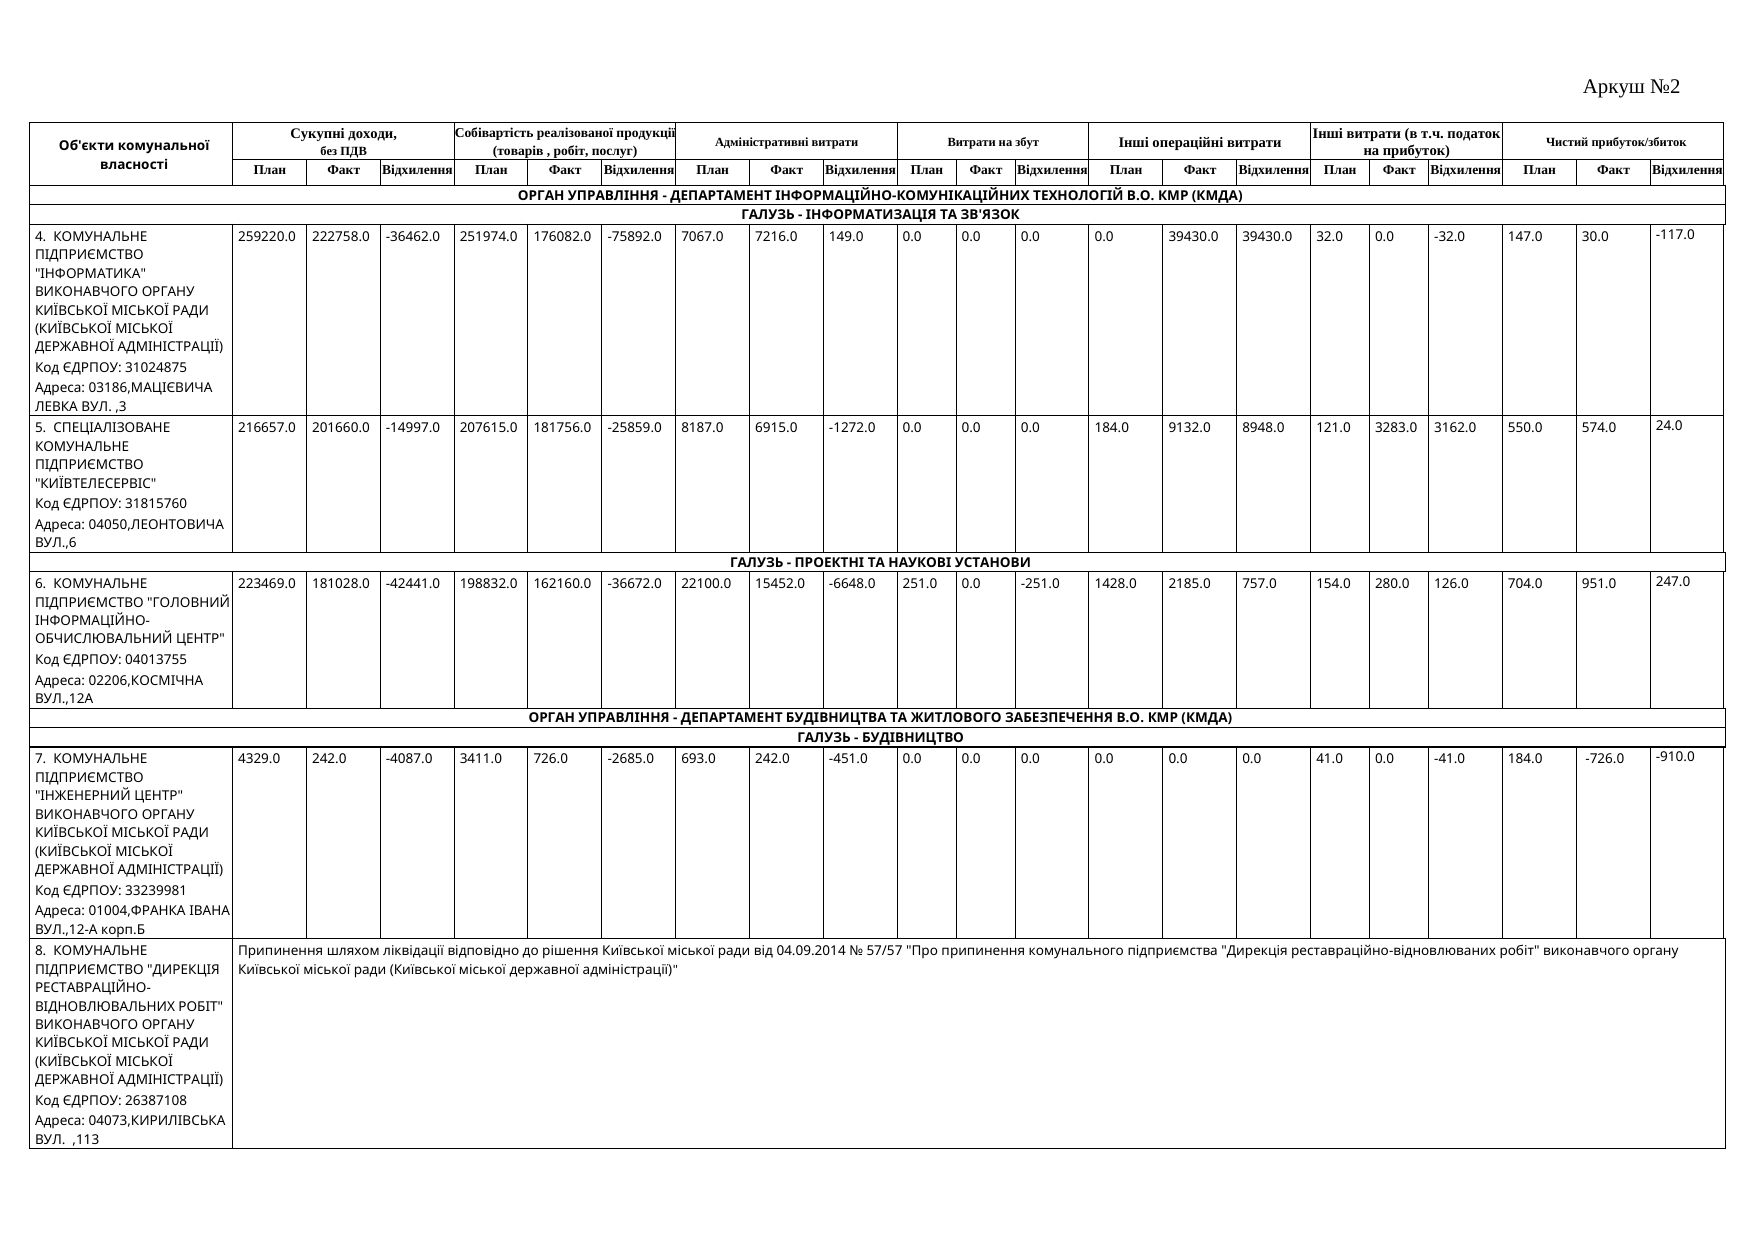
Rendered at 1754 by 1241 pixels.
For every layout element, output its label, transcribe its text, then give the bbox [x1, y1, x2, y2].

table_cell План [233, 160, 306, 184]
table_cell 8187.0 [676, 416, 749, 552]
table_cell 181756.0 [528, 416, 601, 552]
table_cell 7. КОМУНАЛЬНЕ ПІДПРИЄМСТВО "ІНЖЕНЕРНИЙ ЦЕНТР" ВИКОНАВЧОГО ОРГАНУ КИЇВСЬКОЇ МІСЬКОЇ РАДИ (КИЇВСЬКОЇ МІСЬКОЇ ДЕРЖАВНОЇ АДМІНІСТРАЦІЇ) Код ЄДРПОУ: 33239981 Адреса: 01004,ФРАНКА ІВАНА ВУЛ.,12-А корп.Б [30, 748, 232, 938]
table_cell 181028.0 [307, 572, 380, 707]
table_cell 201660.0 [307, 416, 380, 552]
table_cell Відхилення [602, 160, 675, 184]
table_cell 41.0 [1311, 748, 1369, 938]
table_cell План [898, 160, 956, 184]
table_cell 0.0 [1370, 748, 1428, 938]
table_cell 0.0 [1016, 748, 1088, 938]
table_cell -4087.0 [381, 748, 454, 938]
table_cell 6915.0 [750, 416, 823, 552]
table_cell 704.0 [1503, 572, 1576, 707]
table_cell 251974.0 [455, 225, 527, 415]
table_header Інші операційні витрати [1089, 123, 1310, 158]
table_cell Факт [750, 160, 823, 184]
table_cell 0.0 [1237, 748, 1310, 938]
table_cell Факт [307, 160, 380, 184]
table_header Чистий прибуток/збиток [1503, 123, 1723, 158]
table_cell 0.0 [1016, 416, 1088, 552]
table_cell 126.0 [1429, 572, 1502, 707]
table_cell 0.0 [1089, 748, 1162, 938]
table_cell 3283.0 [1370, 416, 1428, 552]
table_cell -25859.0 [602, 416, 675, 552]
table_cell 242.0 [307, 748, 380, 938]
table_cell 242.0 [750, 748, 823, 938]
table_cell План [1089, 160, 1162, 184]
table_cell 147.0 [1503, 225, 1576, 415]
table_cell План [1311, 160, 1369, 184]
table_cell ГАЛУЗЬ - БУДІВНИЦТВО [30, 728, 1725, 746]
table_cell -75892.0 [602, 225, 675, 415]
table_cell -251.0 [1016, 572, 1088, 707]
table_cell Відхилення [1429, 160, 1502, 184]
table_cell 0.0 [1016, 225, 1088, 415]
table_cell 0.0 [957, 416, 1015, 552]
table_cell 207615.0 [455, 416, 527, 552]
table_cell 222758.0 [307, 225, 380, 415]
table_cell 149.0 [824, 225, 897, 415]
table_cell 7067.0 [676, 225, 749, 415]
table_cell -117.0 [1651, 225, 1723, 415]
table_cell -14997.0 [381, 416, 454, 552]
table_cell 0.0 [898, 748, 956, 938]
table_cell 251.0 [898, 572, 956, 707]
table_cell ГАЛУЗЬ - ПРОЕКТНІ ТА НАУКОВІ УСТАНОВИ [30, 553, 1725, 571]
table_cell 0.0 [1089, 225, 1162, 415]
table_header Витрати на збут [898, 123, 1088, 158]
table_cell Відхилення [1651, 160, 1723, 184]
table_cell -6648.0 [824, 572, 897, 707]
table_header Об'єкти комунальної власності [30, 123, 232, 184]
table_cell Відхилення [381, 160, 454, 184]
table_cell -36462.0 [381, 225, 454, 415]
table_cell 8. КОМУНАЛЬНЕ ПІДПРИЄМСТВО "ДИРЕКЦІЯ РЕСТАВРАЦІЙНО- ВІДНОВЛЮВАЛЬНИХ РОБІТ" ВИКОНАВЧОГО ОРГАНУ КИЇВСЬКОЇ МІСЬКОЇ РАДИ (КИЇВСЬКОЇ МІСЬКОЇ ДЕРЖАВНОЇ АДМІНІСТРАЦІЇ) Код ЄДРПОУ: 26387108 Адреса: 04073,КИРИЛІВСЬКА ВУЛ. ,113 [30, 939, 232, 1148]
table_cell 7216.0 [750, 225, 823, 415]
table_cell 184.0 [1089, 416, 1162, 552]
table_cell 30.0 [1577, 225, 1650, 415]
table_cell Факт [1577, 160, 1650, 184]
table_cell 4329.0 [233, 748, 306, 938]
table_cell -726.0 [1577, 748, 1650, 938]
table_cell Відхилення [1237, 160, 1310, 184]
table_cell 3411.0 [455, 748, 527, 938]
table_header Інші витрати (в т.ч. податок на прибуток) [1311, 123, 1502, 158]
table_cell Факт [957, 160, 1015, 184]
table_cell -32.0 [1429, 225, 1502, 415]
table_cell -910.0 [1651, 748, 1723, 938]
table_cell 693.0 [676, 748, 749, 938]
table_cell -451.0 [824, 748, 897, 938]
table_header Адміністративні витрати [676, 123, 897, 158]
table_cell 0.0 [1370, 225, 1428, 415]
table_cell План [676, 160, 749, 184]
table_cell 0.0 [898, 416, 956, 552]
table_cell 6. КОМУНАЛЬНЕ ПІДПРИЄМСТВО "ГОЛОВНИЙ ІНФОРМАЦІЙНО-ОБЧИСЛЮВАЛЬНИЙ ЦЕНТР" Код ЄДРПОУ: 04013755 Адреса: 02206,КОСМІЧНА ВУЛ.,12А [30, 572, 232, 707]
table_cell 757.0 [1237, 572, 1310, 707]
table_header Сукупні доходи, без ПДВ [233, 123, 454, 158]
table_cell 154.0 [1311, 572, 1369, 707]
table_cell 9132.0 [1163, 416, 1236, 552]
table_cell 121.0 [1311, 416, 1369, 552]
table_cell ОРГАН УПРАВЛІННЯ - ДЕПАРТАМЕНТ БУДІВНИЦТВА ТА ЖИТЛОВОГО ЗАБЕЗПЕЧЕННЯ В.О. КМР (КМДА) [30, 709, 1725, 727]
table_cell 0.0 [1163, 748, 1236, 938]
table_cell План [1503, 160, 1576, 184]
table_cell 1428.0 [1089, 572, 1162, 707]
table_cell 280.0 [1370, 572, 1428, 707]
table_cell 574.0 [1577, 416, 1650, 552]
table_cell -41.0 [1429, 748, 1502, 938]
table_cell 184.0 [1503, 748, 1576, 938]
table_cell 223469.0 [233, 572, 306, 707]
table_cell 726.0 [528, 748, 601, 938]
table_cell 2185.0 [1163, 572, 1236, 707]
table_cell 951.0 [1577, 572, 1650, 707]
table_cell План [455, 160, 527, 184]
table_cell 15452.0 [750, 572, 823, 707]
table_cell 39430.0 [1237, 225, 1310, 415]
table_cell 198832.0 [455, 572, 527, 707]
table_cell 247.0 [1651, 572, 1723, 707]
table_cell 24.0 [1651, 416, 1723, 552]
table_cell Факт [528, 160, 601, 184]
table_cell Факт [1370, 160, 1428, 184]
table_cell -42441.0 [381, 572, 454, 707]
table_cell 0.0 [957, 748, 1015, 938]
table_cell 216657.0 [233, 416, 306, 552]
table_cell 550.0 [1503, 416, 1576, 552]
table_cell Припинення шляхом ліквідації відповідно до рішення Київської міської ради від 04.09.2014 № 57/57 "Про припинення комунального підприємства "Дирекція реставраційно-відновлюваних робіт" виконавчого органу Київської міської ради (Київської міської державної адміністрації)" [233, 939, 1725, 1148]
table_cell -2685.0 [602, 748, 675, 938]
table_cell 0.0 [898, 225, 956, 415]
table_cell 39430.0 [1163, 225, 1236, 415]
table_cell ГАЛУЗЬ - ІНФОРМАТИЗАЦІЯ ТА ЗВ'ЯЗОК [30, 205, 1725, 223]
table_cell 162160.0 [528, 572, 601, 707]
table_cell 4. КОМУНАЛЬНЕ ПІДПРИЄМСТВО "ІНФОРМАТИКА" ВИКОНАВЧОГО ОРГАНУ КИЇВСЬКОЇ МІСЬКОЇ РАДИ (КИЇВСЬКОЇ МІСЬКОЇ ДЕРЖАВНОЇ АДМІНІСТРАЦІЇ) Код ЄДРПОУ: 31024875 Адреса: 03186,МАЦІЄВИЧА ЛЕВКА ВУЛ. ,3 [30, 225, 232, 415]
table_cell 8948.0 [1237, 416, 1310, 552]
table_cell Факт [1163, 160, 1236, 184]
table_cell ОРГАН УПРАВЛІННЯ - ДЕПАРТАМЕНТ ІНФОРМАЦІЙНО-КОМУНІКАЦІЙНИХ ТЕХНОЛОГІЙ В.О. КМР (КМДА) [30, 186, 1725, 204]
table_cell -36672.0 [602, 572, 675, 707]
table_cell -1272.0 [824, 416, 897, 552]
table_cell 176082.0 [528, 225, 601, 415]
table_header Собівартість реалізованої продукції (товарів , робіт, послуг) [455, 123, 675, 158]
table_cell Відхилення [824, 160, 897, 184]
table_cell Відхилення [1016, 160, 1088, 184]
table_cell 22100.0 [676, 572, 749, 707]
table_cell 32.0 [1311, 225, 1369, 415]
table_cell 259220.0 [233, 225, 306, 415]
table_cell 0.0 [957, 572, 1015, 707]
table_cell 5. СПЕЦІАЛІЗОВАНЕ КОМУНАЛЬНЕ ПІДПРИЄМСТВО "КИЇВТЕЛЕСЕРВІС" Код ЄДРПОУ: 31815760 Адреса: 04050,ЛЕОНТОВИЧА ВУЛ.,6 [30, 416, 232, 552]
table_cell 0.0 [957, 225, 1015, 415]
table_cell 3162.0 [1429, 416, 1502, 552]
